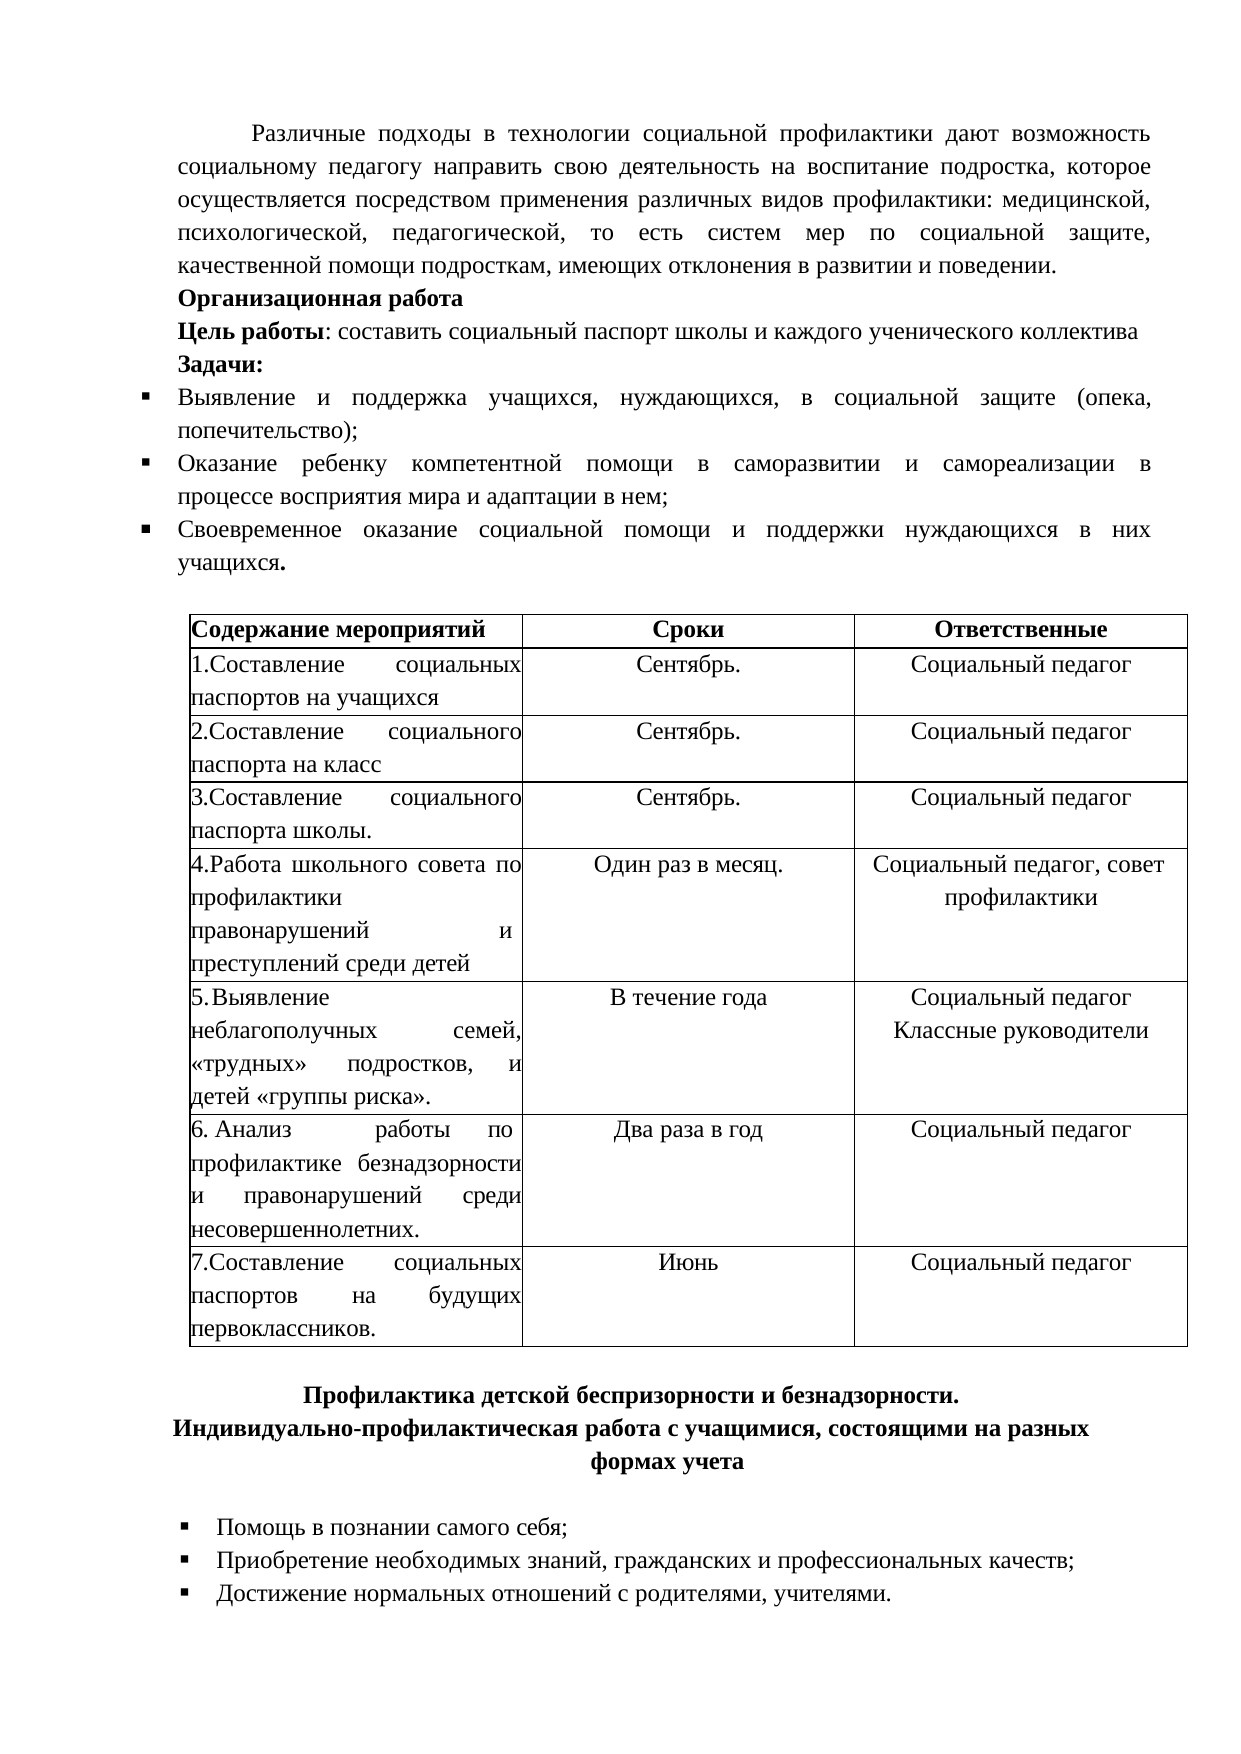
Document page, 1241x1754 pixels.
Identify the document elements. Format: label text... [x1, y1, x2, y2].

text Профилактика детской беспризорности и безнадзорности. [163, 1380, 1098, 1409]
list Достижение нормальных отношений с родителями, учителями. [178, 1578, 1152, 1607]
table_cell 3.Составление социального паспорта школы. [191, 783, 522, 848]
table_cell 6. Анализ работы по профилактике безнадзорности и правонарушений среди несовершеннолетних. [191, 1115, 522, 1246]
table_cell Июнь [523, 1247, 854, 1346]
table_cell Один раз в месяц. [523, 849, 854, 981]
table_cell Социальный педагог [855, 783, 1187, 848]
text Организационная работа [177, 283, 1152, 312]
table_cell Социальный педагог Классные руководители [855, 982, 1187, 1113]
table_cell Сентябрь. [523, 716, 854, 781]
table_header Содержание мероприятий [191, 615, 522, 647]
table_cell 1.Составление социальных паспортов на учащихся [191, 649, 522, 715]
table_cell Социальный педагог [855, 1115, 1187, 1246]
table_cell 5.Выявление неблагополучных семей, «трудных» подростков, и детей «группы риска». [191, 982, 522, 1113]
table_cell 2.Составление социального паспорта на класс [191, 716, 522, 781]
table_cell 4.Работа школьного совета по профилактики правонарушений и преступлений среди детей [191, 849, 522, 981]
list Выявление и поддержка учащихся, нуждающихся, в социальной защите (опека, попечительство); [140, 382, 1152, 444]
list Оказание ребенку компетентной помощи в саморазвитии и самореализации в процессе восприятия мира и адаптации в нем; [140, 448, 1152, 510]
table_header Ответственные [855, 615, 1187, 647]
table_cell Сентябрь. [523, 649, 854, 715]
table_cell 7.Составление социальных паспортов на будущих первоклассников. [191, 1247, 522, 1346]
table_cell Сентябрь. [523, 783, 854, 848]
text Различные подходы в технологии социальной профилактики дают возможность социальному педагогу направить свою деятельность на воспитание подростка, которое осуществляется посредством применения различных видов профилактики: медицинской, психологической, педагогической, то есть систем мер по социальной защите, качественной помощи подросткам, имеющих отклонения в развитии и поведении. [177, 118, 1152, 279]
table_cell Социальный педагог [855, 649, 1187, 715]
list Приобретение необходимых знаний, гражданских и профессиональных качеств; [178, 1545, 1152, 1574]
table_cell Социальный педагог [855, 716, 1187, 781]
table_header Сроки [523, 615, 854, 647]
list Своевременное оказание социальной помощи и поддержки нуждающихся в них учащихся. [140, 514, 1152, 576]
table_cell В течение года [523, 982, 854, 1113]
list Помощь в познании самого себя; [178, 1512, 1152, 1541]
table_cell Два раза в год [523, 1115, 854, 1246]
text Задачи: [177, 349, 1152, 378]
table_cell Социальный педагог [855, 1247, 1187, 1346]
text Индивидуально-профилактическая работа с учащимися, состоящими на разных формах учета [163, 1413, 1098, 1475]
text Цель работы: составить социальный паспорт школы и каждого ученического коллектива [177, 316, 1152, 345]
table_cell Социальный педагог, совет профилактики [855, 849, 1187, 981]
